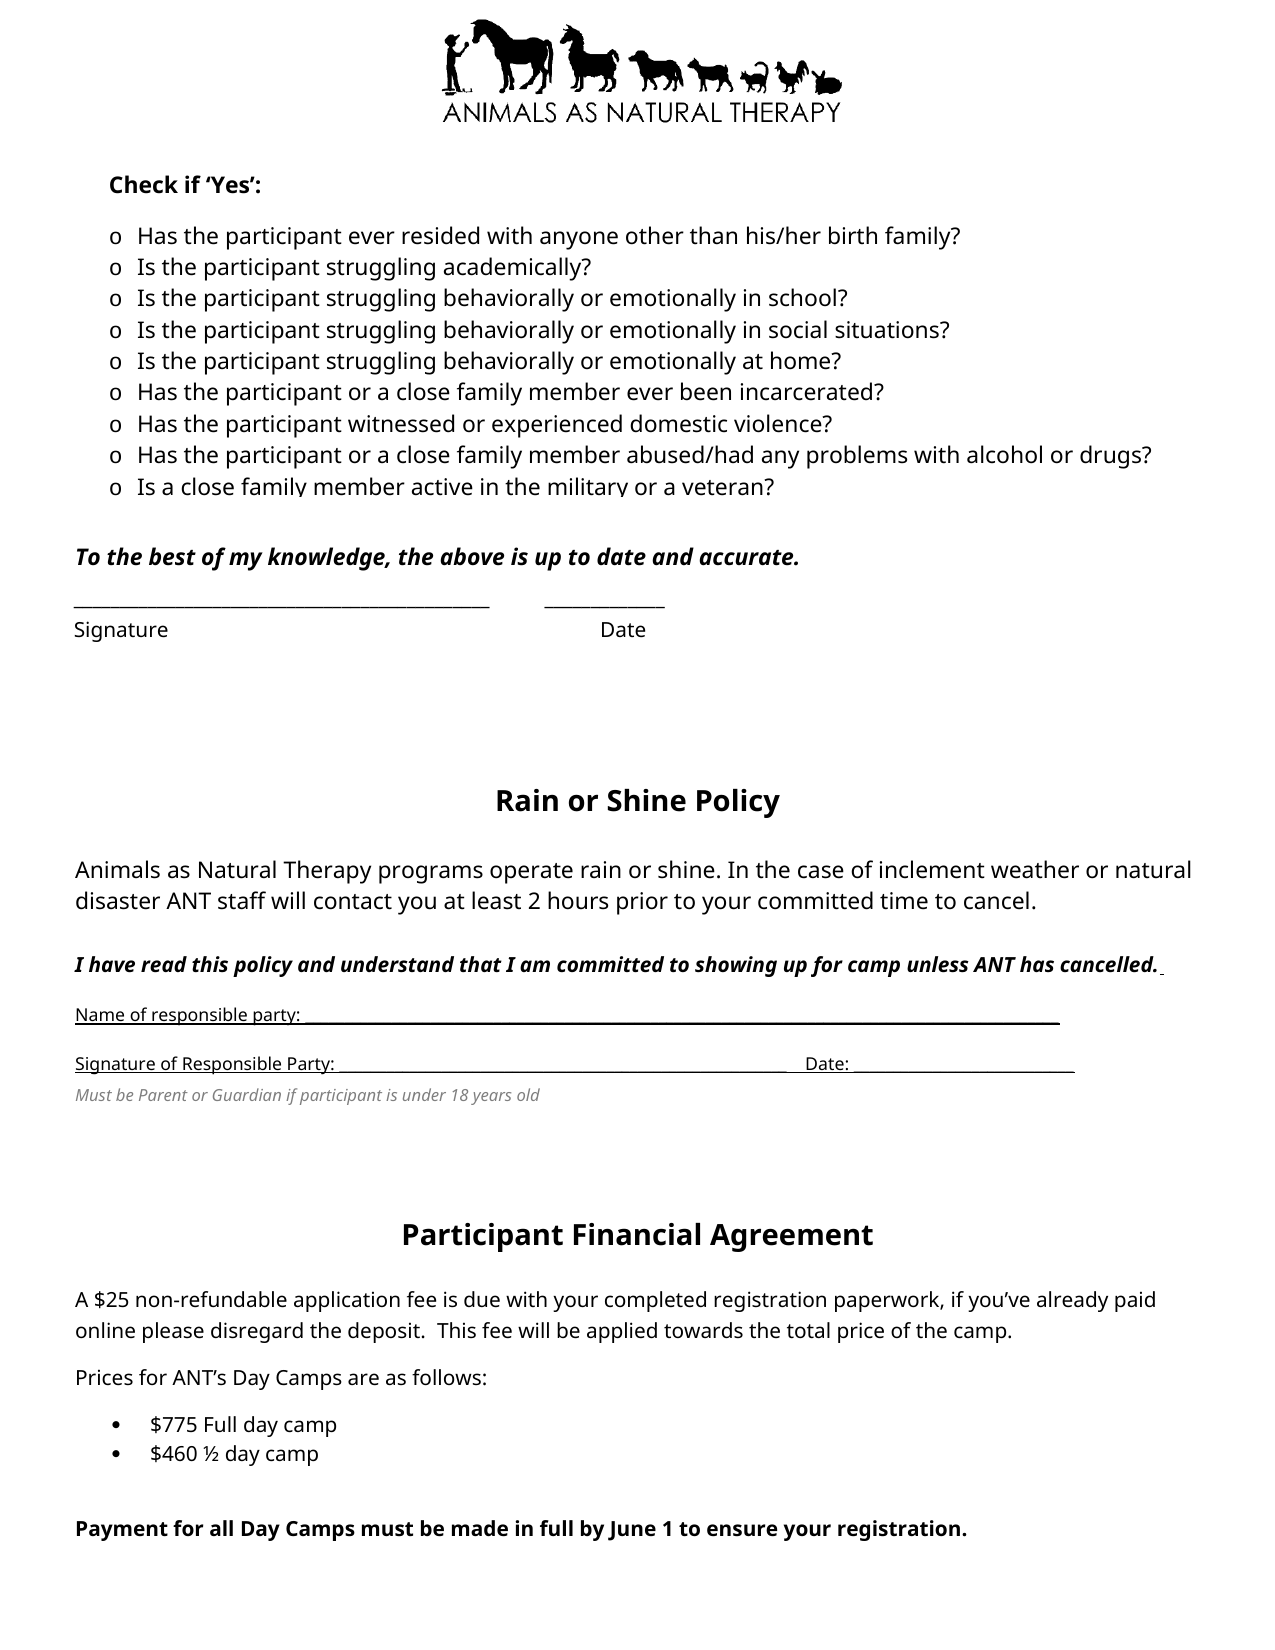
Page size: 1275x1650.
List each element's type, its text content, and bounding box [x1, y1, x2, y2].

text Payment for all Day Camps must be made in full by June 1 to ensure your registration. [75, 1514, 1200, 1543]
text To the best of my knowledge, the above is up to date and accurate. [75, 541, 1200, 572]
text A $25 non-refundable application fee is due with your completed registration paperwork, if you’ve already paid online please disregard the deposit. This fee will be applied towards the total price of the camp. [75, 1285, 1200, 1344]
text Name of responsible party: ________________________________________________________________________________________________ [75, 1003, 1200, 1027]
text Animals as Natural Therapy programs operate rain or shine. In the case of inclement weather or natural disaster ANT staff will contact you at least 2 hours prior to your committed time to cancel. [75, 854, 1200, 916]
picture [421, 11, 859, 134]
table_header [75, 133, 889, 504]
list $460 ½ day camp [112, 1439, 1200, 1467]
text Signature of Responsible Party: _________________________________________________________ Date: ____________________________ [75, 1051, 1200, 1075]
list $775 Full day camp [112, 1410, 1200, 1439]
text _____________________________________________ _____________ [73, 583, 1200, 611]
text Prices for ANT’s Day Camps are as follows: [75, 1363, 1200, 1391]
text I have read this policy and understand that I am committed to showing up for camp unless ANT has cancelled. [75, 950, 1200, 979]
text Must be Parent or Guardian if participant is under 18 years old [75, 1084, 1200, 1106]
text Participant Financial Agreement [75, 1214, 1200, 1254]
text Rain or Shine Policy [75, 780, 1200, 819]
text Signature Date [73, 616, 1200, 644]
